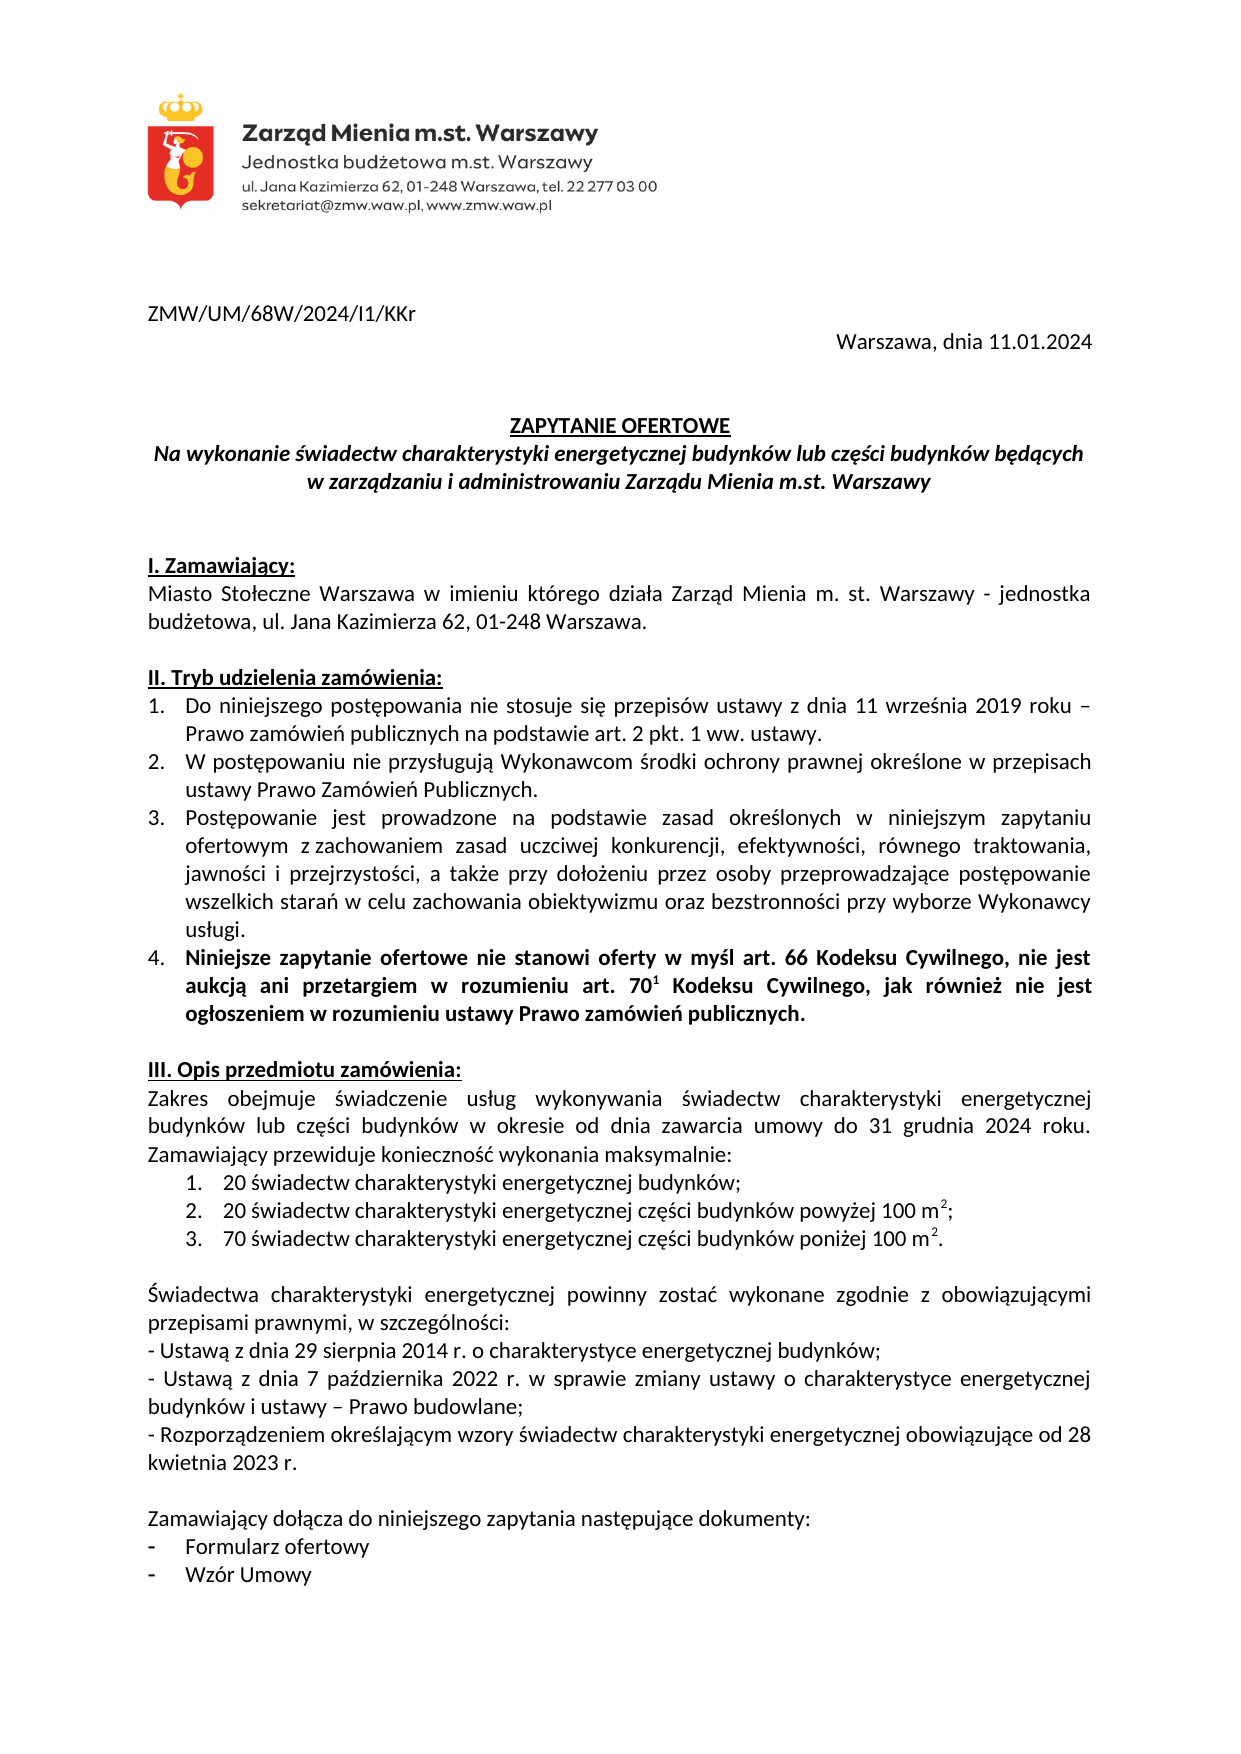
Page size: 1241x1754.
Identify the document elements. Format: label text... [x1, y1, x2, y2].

list Do niniejszego postępowania nie stosuje się przepisów ustawy z dnia 11 września 2019 roku – Prawo zamówień publicznych na podstawie art. 2 pkt. 1 ww. ustawy. [148, 691, 1093, 747]
text I. Zamawiający: [148, 551, 1093, 579]
list Postępowanie jest prowadzone na podstawie zasad określonych w niniejszym zapytaniu ofertowym z zachowaniem zasad uczciwej konkurencji, efektywności, równego traktowania, jawności i przejrzystości, a także przy dołożeniu przez osoby przeprowadzające postępowanie wszelkich starań w celu zachowania obiektywizmu oraz bezstronności przy wyborze Wykonawcy usługi. [148, 803, 1093, 943]
list 70 świadectw charakterystyki energetycznej części budynków poniżej 100 m2. [185, 1224, 1093, 1252]
list 20 świadectw charakterystyki energetycznej części budynków powyżej 100 m2; [185, 1196, 1093, 1224]
list Niniejsze zapytanie ofertowe nie stanowi oferty w myśl art. 66 Kodeksu Cywilnego, nie jest aukcją ani przetargiem w rozumieniu art. 701 Kodeksu Cywilnego, jak również nie jest ogłoszeniem w rozumieniu ustawy Prawo zamówień publicznych. [148, 943, 1093, 1028]
list W postępowaniu nie przysługują Wykonawcom środki ochrony prawnej określone w przepisach ustawy Prawo Zamówień Publicznych. [148, 747, 1093, 803]
list Formularz ofertowy [148, 1532, 1093, 1560]
text Warszawa, dnia 11.01.2024 [148, 327, 1093, 355]
text - Ustawą z dnia 7 października 2022 r. w sprawie zmiany ustawy o charakterystyce energetycznej budynków i ustawy – Prawo budowlane; [148, 1364, 1093, 1420]
text Zakres obejmuje świadczenie usług wykonywania świadectw charakterystyki energetycznej budynków lub części budynków w okresie od dnia zawarcia umowy do 31 grudnia 2024 roku. Zamawiający przewiduje konieczność wykonania maksymalnie: [148, 1084, 1093, 1168]
picture [147, 59, 1078, 242]
text II. Tryb udzielenia zamówienia: [148, 663, 1093, 691]
text Na wykonanie świadectw charakterystyki energetycznej budynków lub części budynków będących w zarządzaniu i administrowaniu Zarządu Mienia m.st. Warszawy [148, 439, 1093, 495]
text Miasto Stołeczne Warszawa w imieniu którego działa Zarząd Mienia m. st. Warszawy - jednostka budżetowa, ul. Jana Kazimierza 62, 01-248 Warszawa. [148, 579, 1093, 635]
list Wzór Umowy [148, 1560, 1093, 1588]
text ZMW/UM/68W/2024/I1/KKr [148, 299, 1093, 327]
text - Ustawą z dnia 29 sierpnia 2014 r. o charakterystyce energetycznej budynków; [148, 1336, 1093, 1364]
text Świadectwa charakterystyki energetycznej powinny zostać wykonane zgodnie z obowiązującymi przepisami prawnymi, w szczególności: [148, 1280, 1093, 1336]
text III. Opis przedmiotu zamówienia: [148, 1056, 1093, 1084]
text Zamawiający dołącza do niniejszego zapytania następujące dokumenty: [148, 1504, 1093, 1532]
list 20 świadectw charakterystyki energetycznej budynków; [185, 1168, 1093, 1196]
text ZAPYTANIE OFERTOWE [148, 411, 1093, 439]
text - Rozporządzeniem określającym wzory świadectw charakterystyki energetycznej obowiązujące od 28 kwietnia 2023 r. [148, 1420, 1093, 1476]
